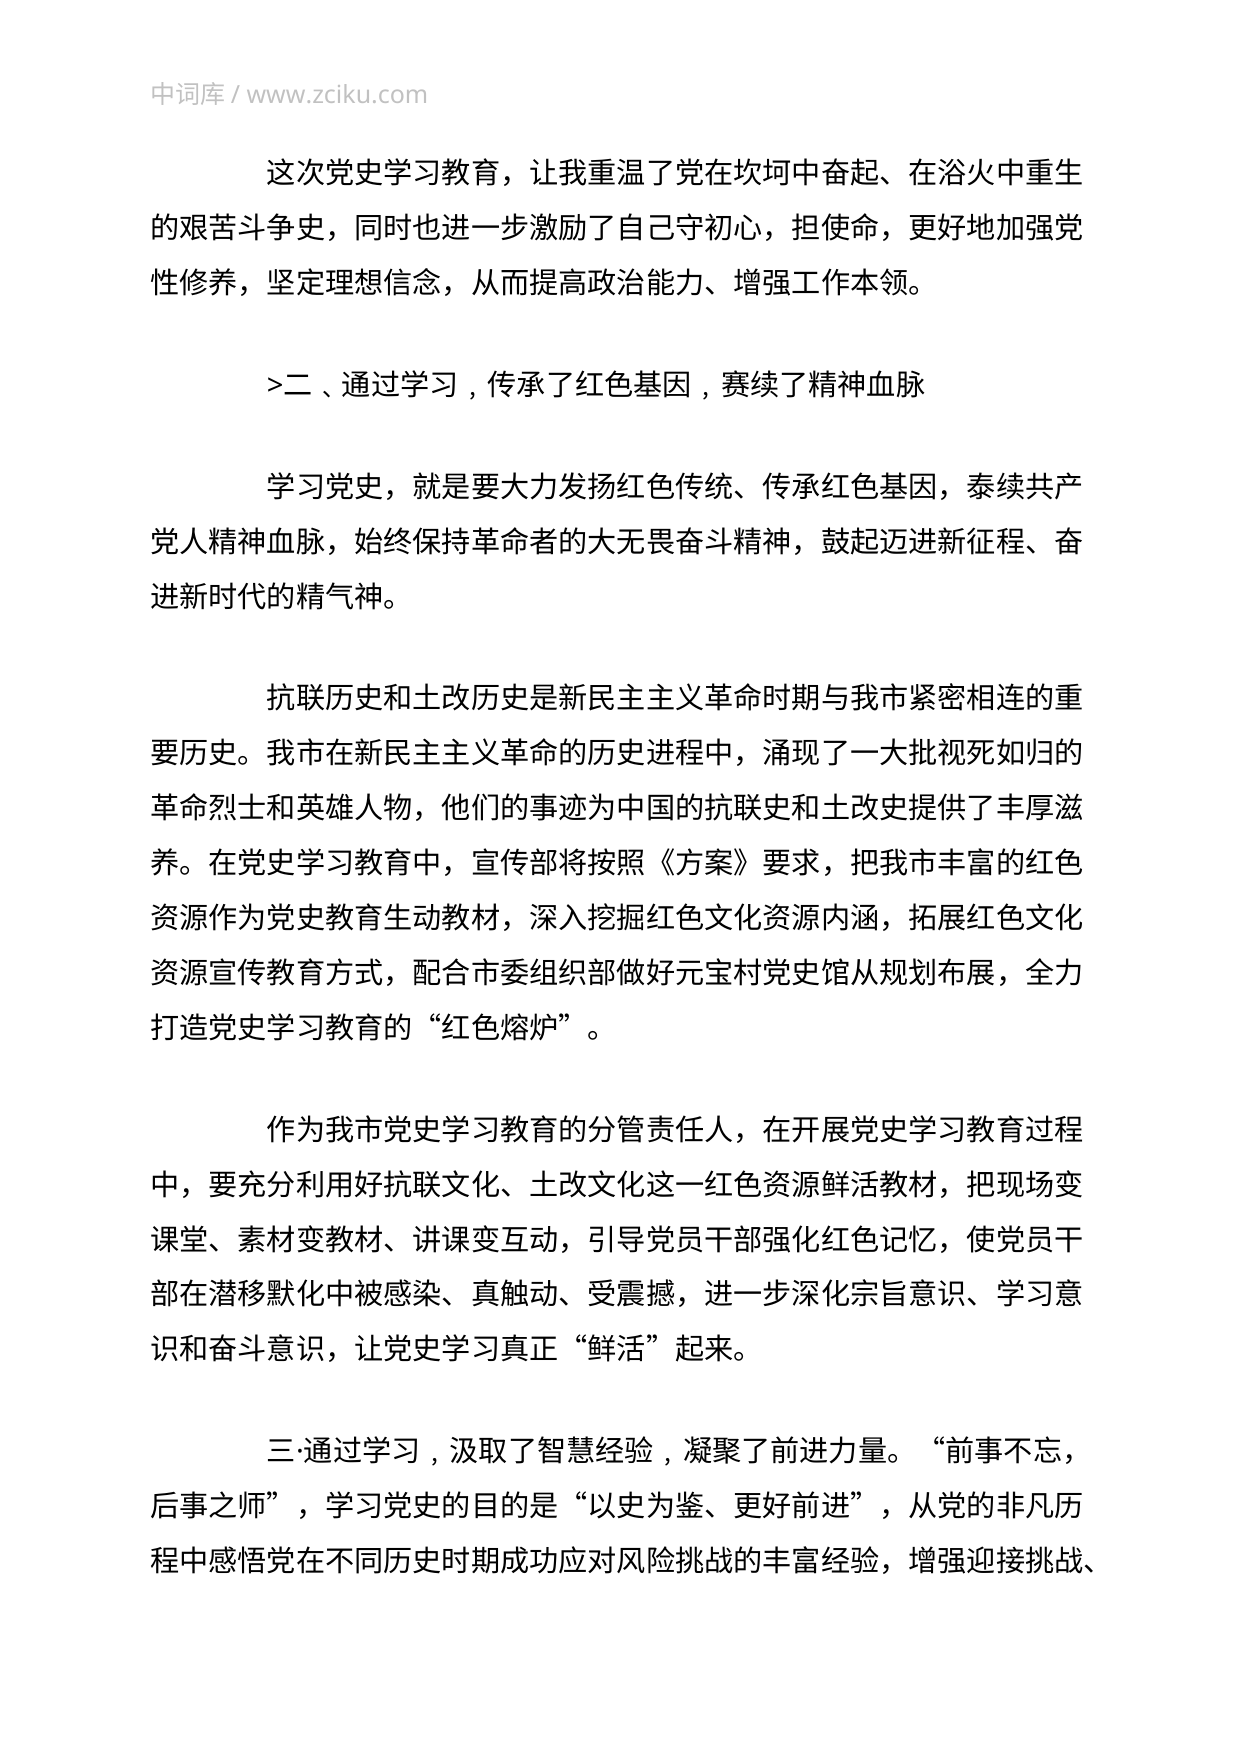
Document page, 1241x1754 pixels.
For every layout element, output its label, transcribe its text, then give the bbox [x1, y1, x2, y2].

text 学习党史，就是要大力发扬红色传统、传承红色基因，泰续共产党人精神血脉，始终保持革命者的大无畏奋斗精神，鼓起迈进新征程、奋进新时代的精气神。 [150, 463, 1090, 616]
text >二﹑通过学习﹐传承了红色基因﹐赛续了精神血脉 [150, 362, 1090, 404]
text 这次党史学习教育，让我重温了党在坎坷中奋起、在浴火中重生的艰苦斗争史，同时也进一步激励了自己守初心，担使命，更好地加强党性修养，坚定理想信念，从而提高政治能力、增强工作本领。 [150, 150, 1090, 302]
text 作为我市党史学习教育的分管责任人，在开展党史学习教育过程中，要充分利用好抗联文化、土改文化这一红色资源鲜活教材，把现场变课堂、素材变教材、讲课变互动，引导党员干部强化红色记忆，使党员干部在潜移默化中被感染、真触动、受震撼，进一步深化宗旨意识、学习意识和奋斗意识，让党史学习真正“鲜活”起来。 [150, 1106, 1090, 1368]
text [150, 1428, 1090, 1580]
text 抗联历史和土改历史是新民主主义革命时期与我市紧密相连的重要历史。我市在新民主主义革命的历史进程中，涌现了一大批视死如归的革命烈士和英雄人物，他们的事迹为中国的抗联史和土改史提供了丰厚滋养。在党史学习教育中，宣传部将按照《方案》要求，把我市丰富的红色资源作为党史教育生动教材，深入挖掘红色文化资源内涵，拓展红色文化资源宣传教育方式，配合市委组织部做好元宝村党史馆从规划布展，全力打造党史学习教育的“红色熔炉”。 [150, 675, 1090, 1047]
